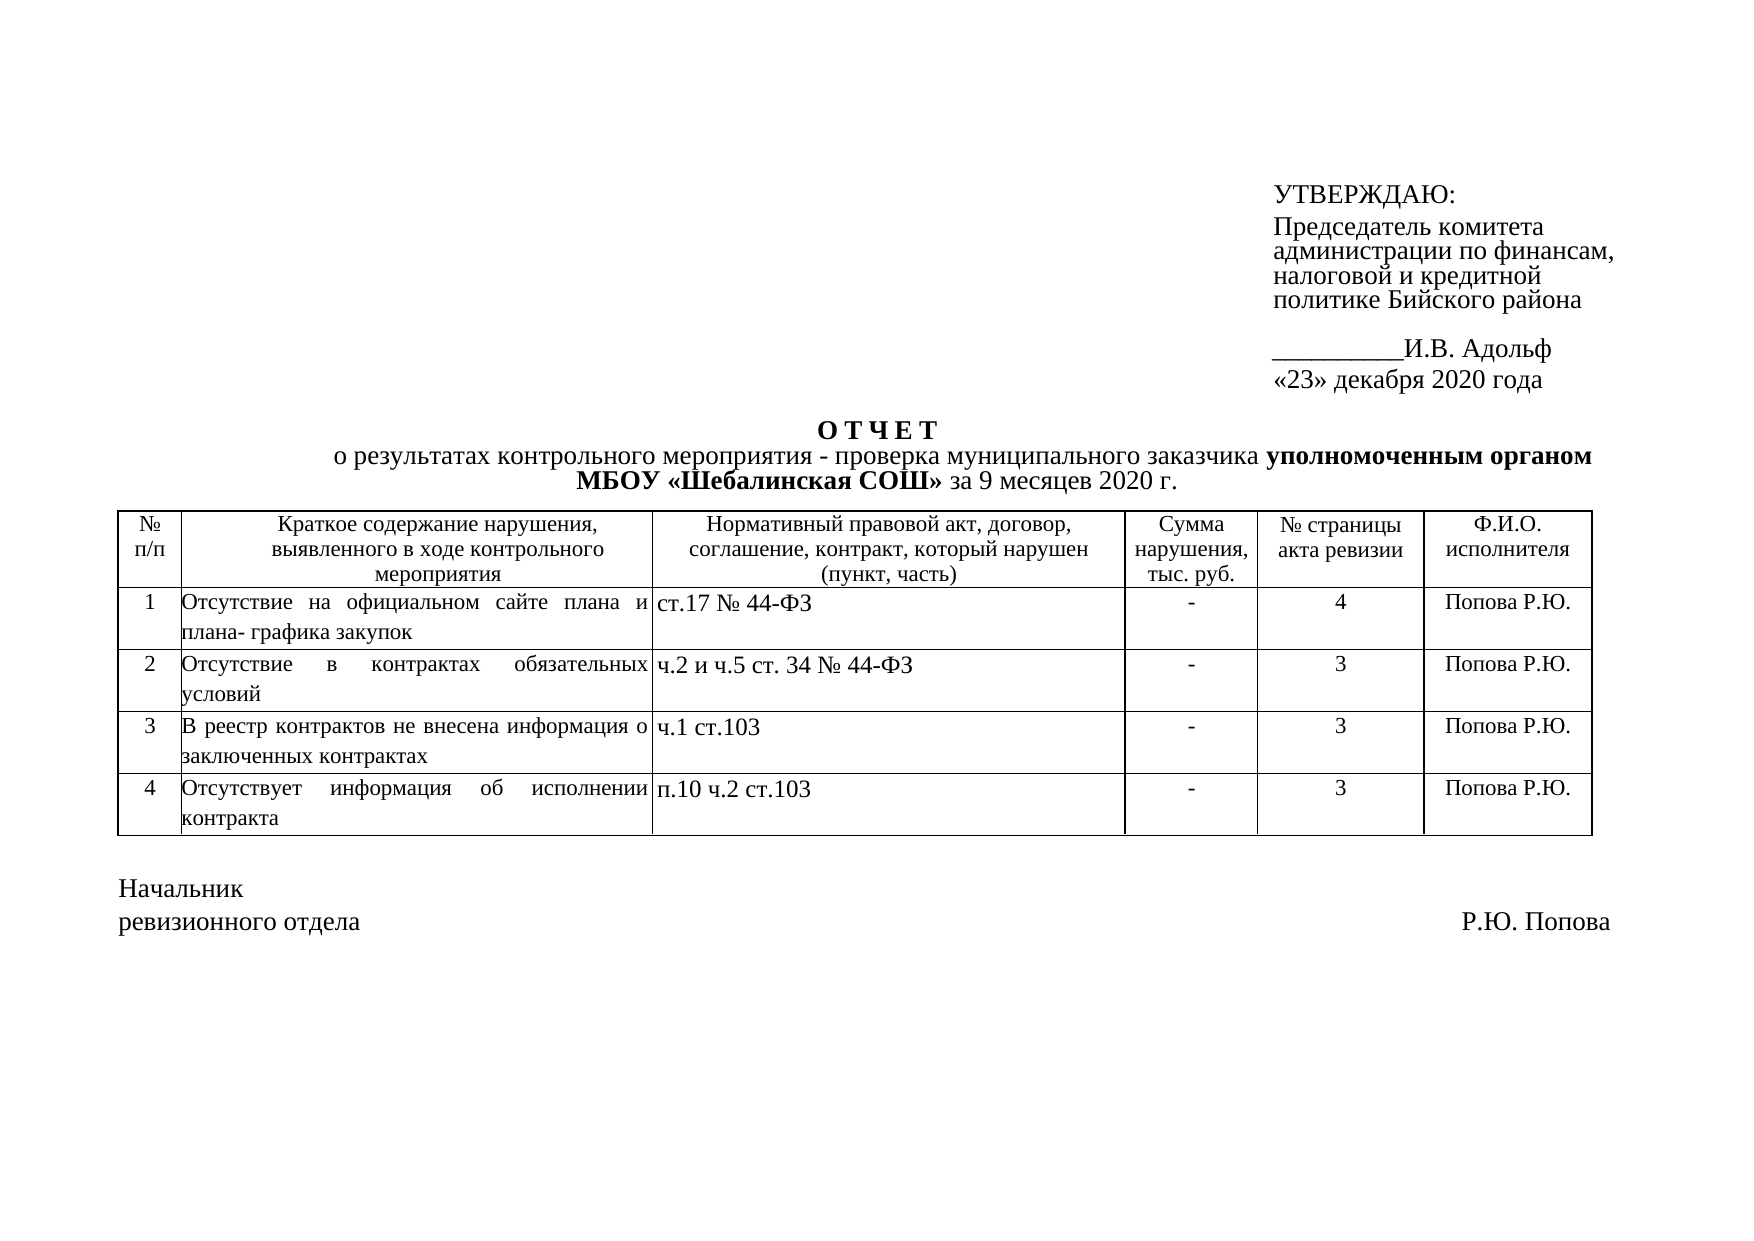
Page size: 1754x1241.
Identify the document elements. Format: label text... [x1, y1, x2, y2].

table_header Ф.И.О. исполнителя [1425, 512, 1591, 587]
table_header Нормативный правовой акт, договор, соглашение, контракт, который нарушен (пункт, часть) [653, 512, 1124, 587]
table_header Краткое содержание нарушения, выявленного в ходе контрольного мероприятия [182, 512, 652, 587]
table_cell 2 [119, 650, 181, 711]
table_cell 4 [1258, 588, 1423, 648]
table_cell 3 [1258, 774, 1423, 834]
table_cell 3 [1258, 650, 1423, 711]
table_cell Попова Р.Ю. [1425, 774, 1591, 834]
text Начальник [118, 878, 880, 902]
table_cell 1 [119, 588, 181, 648]
table_cell ч.2 и ч.5 ст. 34 № 44-ФЗ [653, 650, 1124, 711]
text МБОУ «Шебалинская СОШ» за 9 месяцев 2020 г. [118, 469, 1636, 494]
table_cell 3 [119, 712, 181, 772]
text ОТЧЕТ [118, 419, 1636, 444]
table_cell - [1126, 774, 1257, 834]
table_cell ст.17 № 44-ФЗ [653, 588, 1124, 648]
table_cell п.10 ч.2 ст.103 [653, 774, 1124, 834]
table_cell Отсутствие на официальном сайте плана и плана- графика закупок [182, 588, 652, 648]
table_cell Отсутствует информация об исполнении контракта [182, 774, 652, 834]
text УТВЕРЖДАЮ: [1273, 184, 1636, 209]
text о результатах контрольного мероприятия - проверка муниципального заказчика уполномоченным органом [289, 444, 1636, 469]
text «23» декабря 2020 года [1273, 363, 1636, 394]
table_cell Попова Р.Ю. [1425, 712, 1591, 772]
table_cell Попова Р.Ю. [1425, 588, 1591, 648]
table_header № п/п [119, 512, 181, 587]
text ревизионного отдела Р.Ю. Попова [118, 911, 1683, 935]
text Председатель комитета администрации по финансам, налоговой и кредитной политике Бийского района [1273, 216, 1636, 313]
table_cell - [1126, 650, 1257, 711]
table_cell ч.1 ст.103 [653, 712, 1124, 772]
text И.В. Адольф [1272, 332, 1636, 363]
table_cell 3 [1258, 712, 1423, 772]
table_header Сумма нарушения, тыс. руб. [1126, 512, 1257, 587]
table_cell В реестр контрактов не внесена информация о заключенных контрактах [182, 712, 652, 772]
table_header № страницы акта ревизии [1258, 512, 1423, 587]
table_cell - [1126, 588, 1257, 648]
table_cell - [1126, 712, 1257, 772]
table_cell Попова Р.Ю. [1425, 650, 1591, 711]
table_cell Отсутствие в контрактах обязательных условий [182, 650, 652, 711]
table_cell 4 [119, 774, 181, 834]
